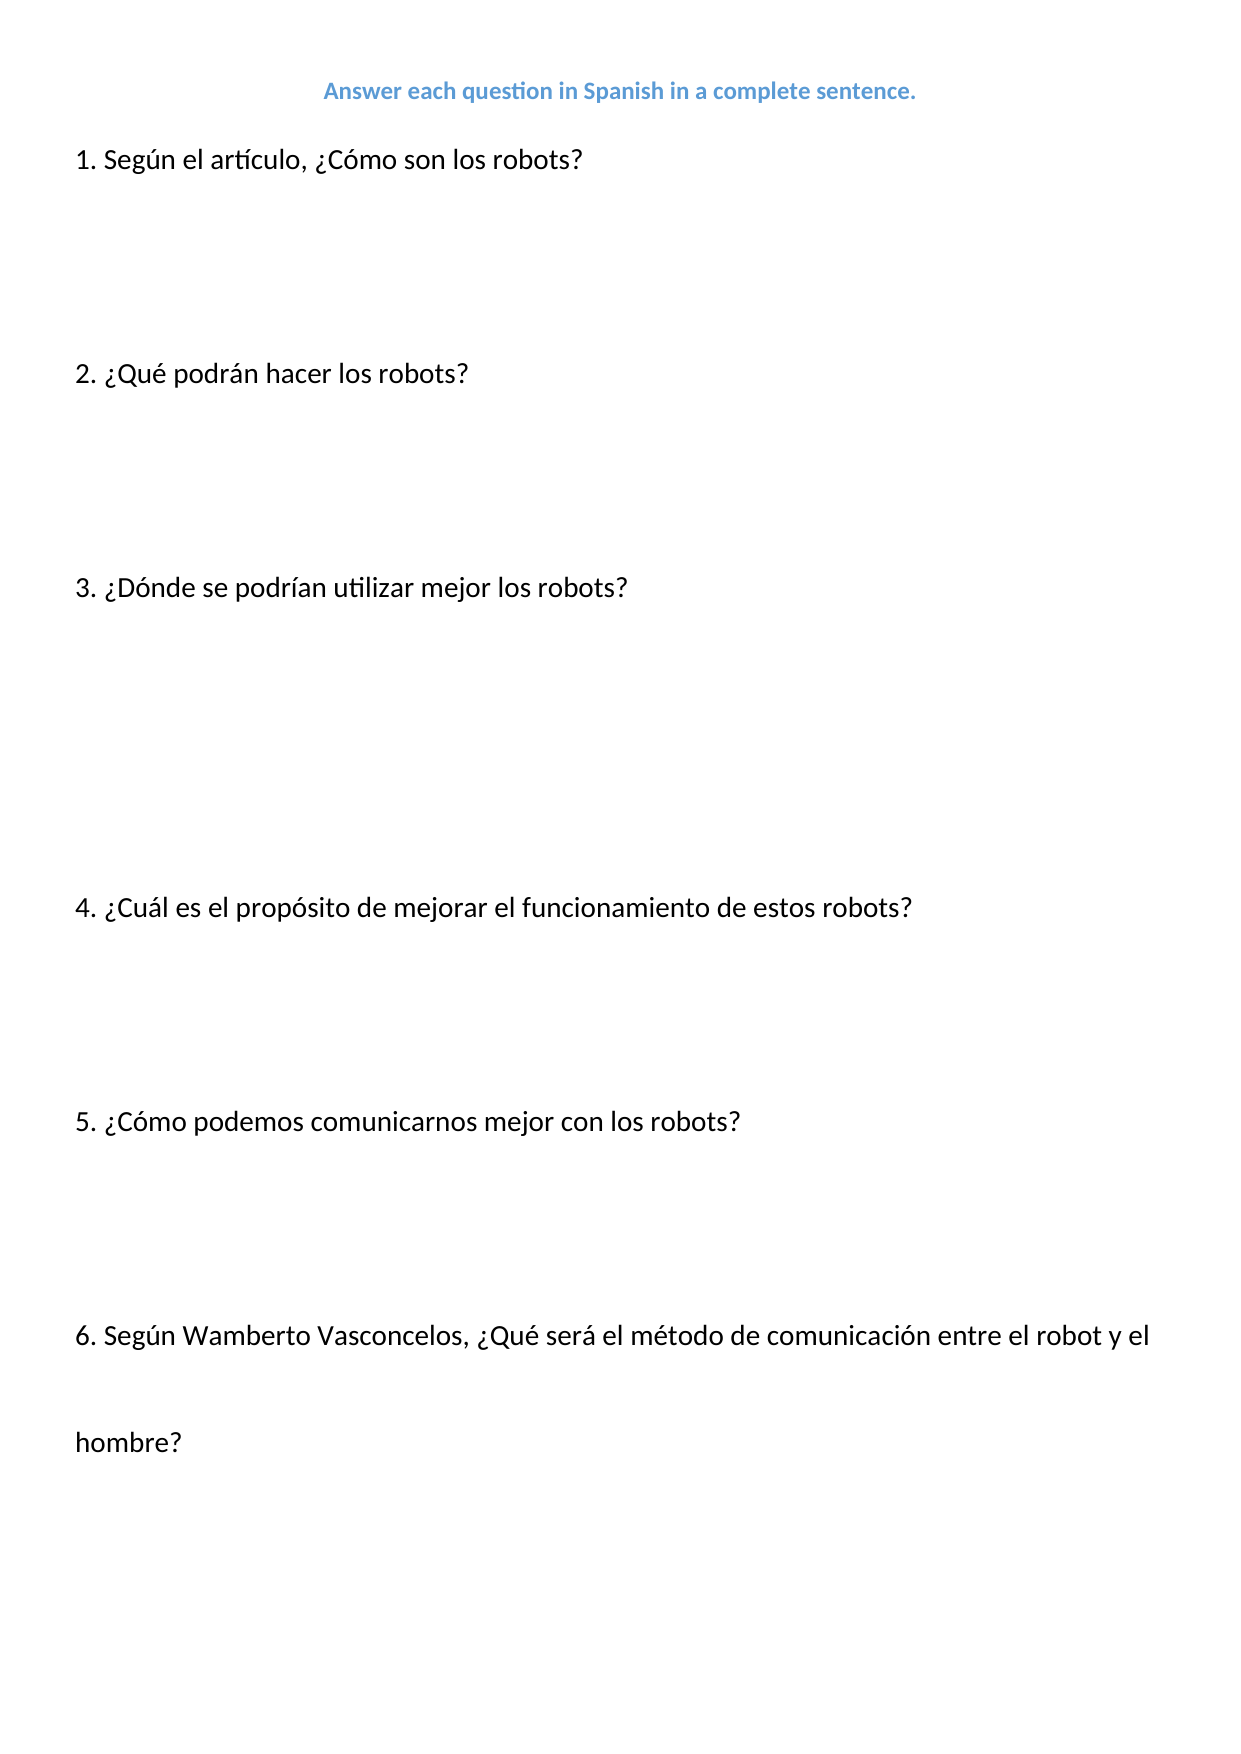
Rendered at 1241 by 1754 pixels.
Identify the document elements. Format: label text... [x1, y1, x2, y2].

text 2. ¿Qué podrán hacer los robots? [75, 248, 1165, 391]
text 3. ¿Dónde se podrían utilizar mejor los robots? [75, 462, 1165, 604]
text 5. ¿Cómo podemos comunicarnos mejor con los robots? [75, 1103, 1165, 1139]
text 6. Según Wamberto Vasconcelos, ¿Qué será el método de comunicación entre el robot y el hombre? [75, 1317, 1165, 1459]
text 1. Según el artículo, ¿Cómo son los robots? [75, 141, 1165, 177]
text Answer each question in Spanish in a complete sentence. [75, 75, 1165, 106]
text 4. ¿Cuál es el propósito de mejorar el funcionamiento de estos robots? [75, 889, 1165, 925]
